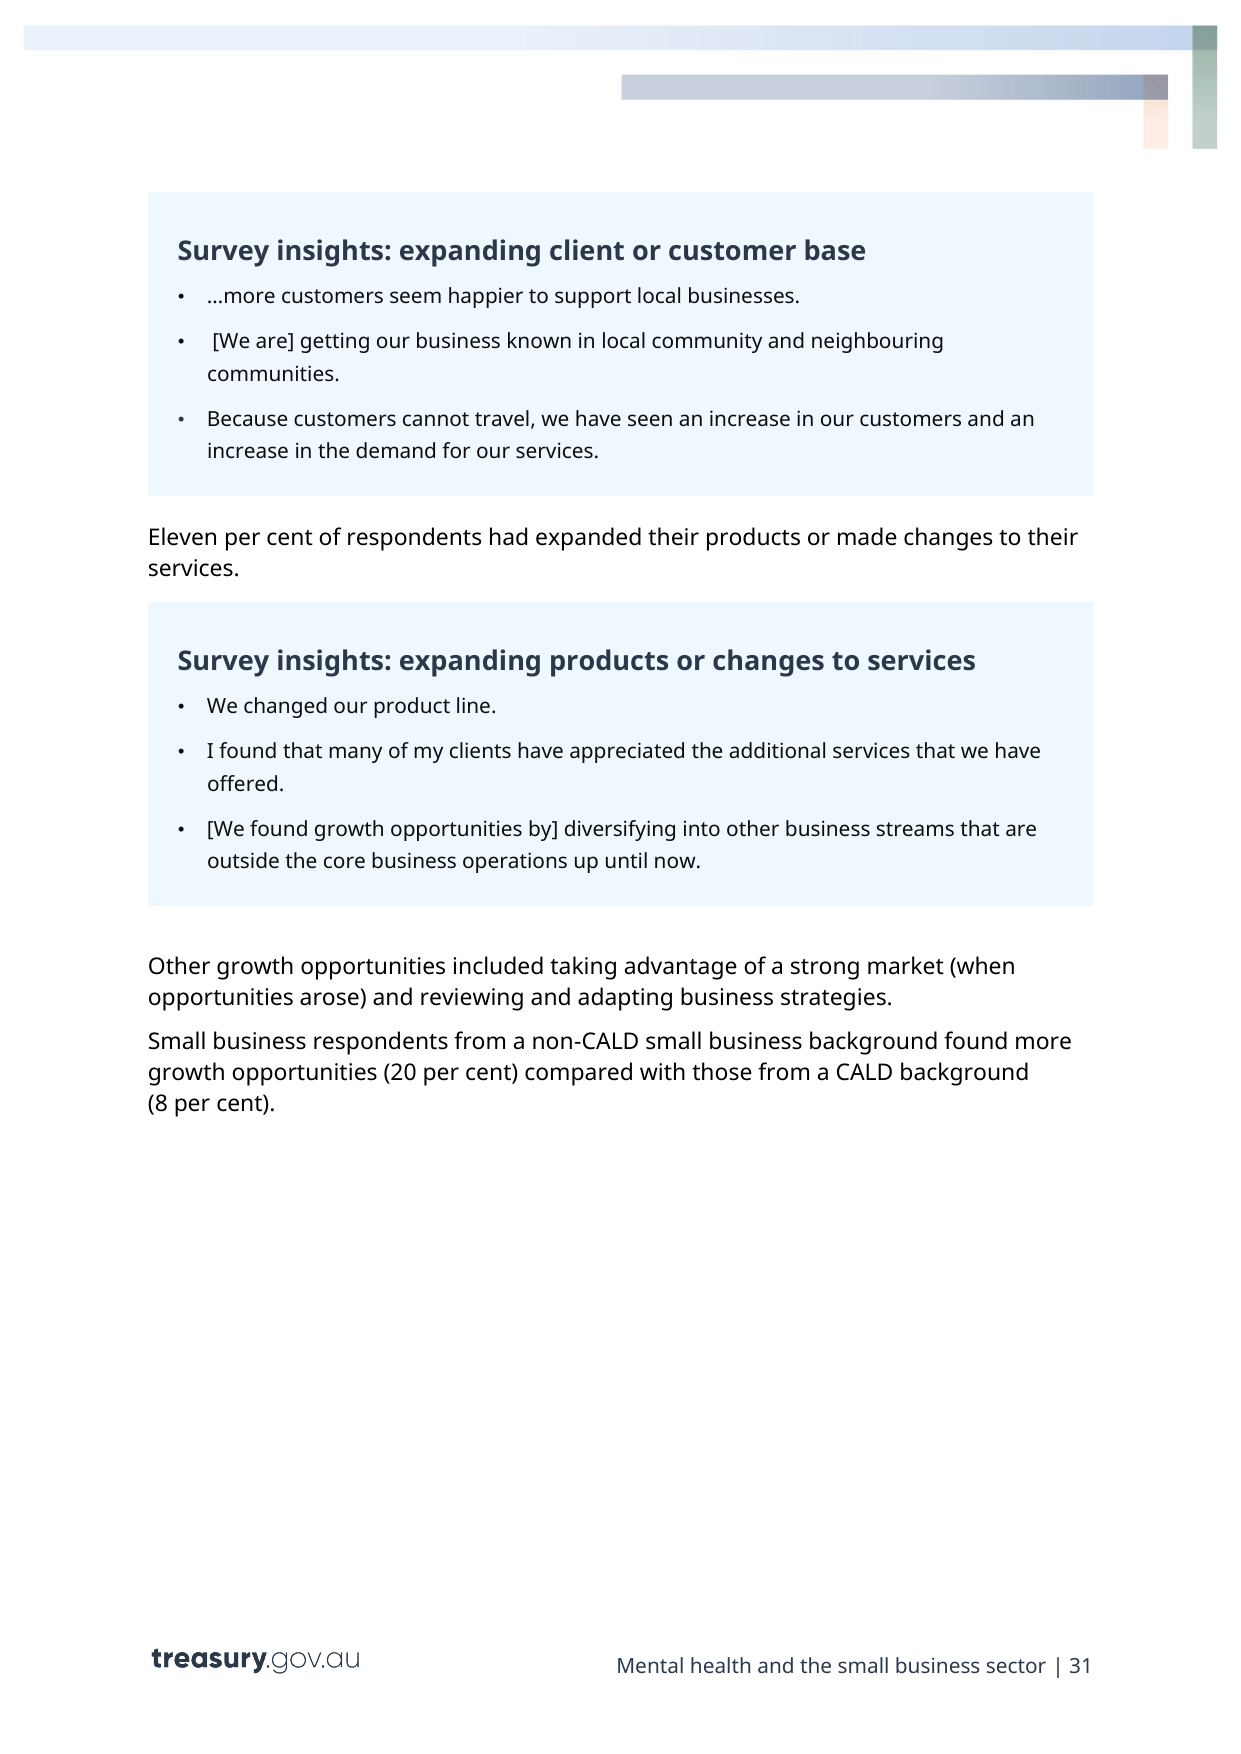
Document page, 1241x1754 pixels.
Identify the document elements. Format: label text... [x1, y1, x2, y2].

picture [0, 1, 1241, 173]
picture [147, 1641, 365, 1674]
text Other growth opportunities included taking advantage of a strong market (when opportunities arose) and reviewing and adapting business strategies. [148, 950, 1093, 1012]
text Eleven per cent of respondents had expanded their products or made changes to their services. [148, 521, 1093, 583]
table_header Survey insights: expanding client or customer base …more customers seem happier to support local businesses. [We are] getting our business known in local community and neighbouring communities. Because customers cannot travel, we have seen an increase in our customers and an increase in the demand for our services. [148, 192, 1093, 496]
text Small business respondents from a non-CALD small business background found more growth opportunities (20 per cent) compared with those from a CALD background (8 per cent). [148, 1025, 1093, 1118]
table_header Survey insights: expanding products or changes to services We changed our product line. I found that many of my clients have appreciated the additional services that we have offered. [We found growth opportunities by] diversifying into other business streams that are outside the core business operations up until now. [148, 602, 1093, 906]
